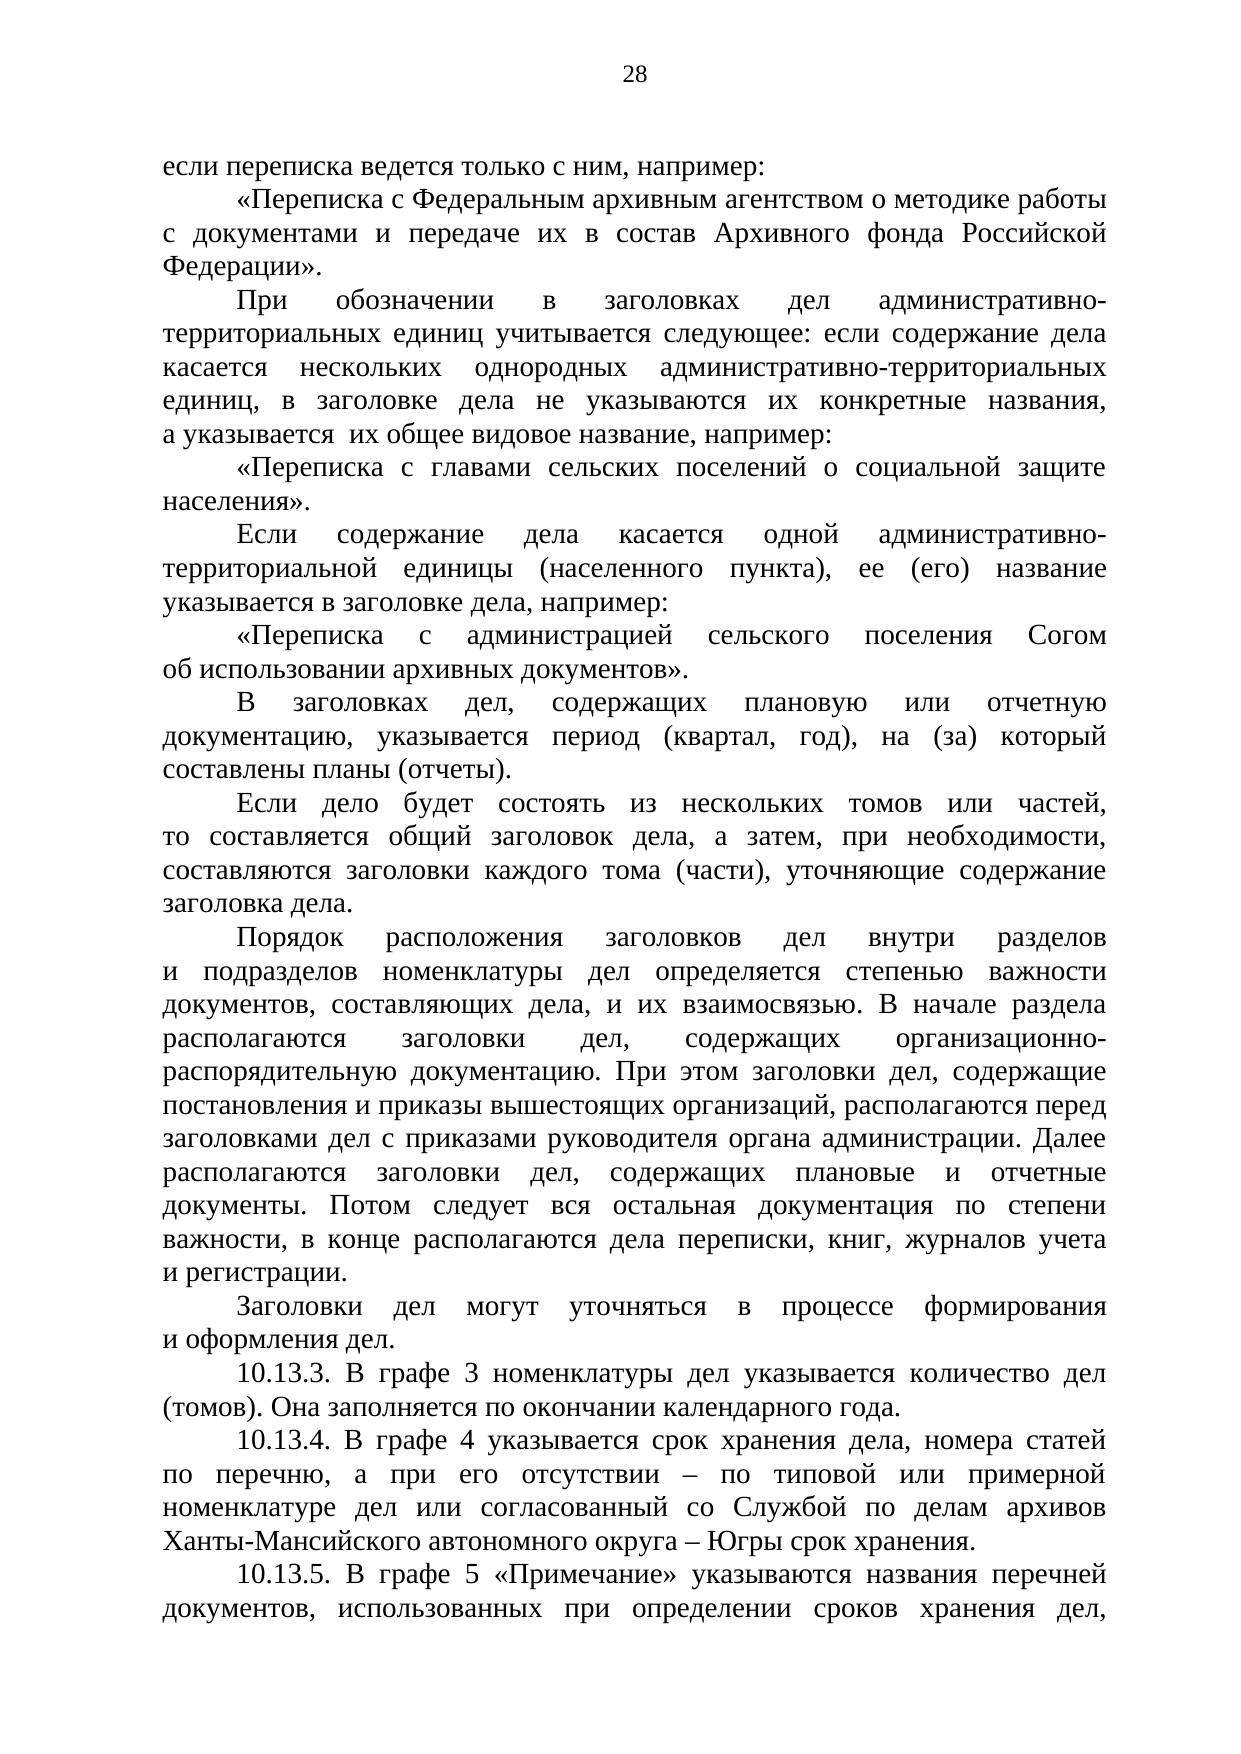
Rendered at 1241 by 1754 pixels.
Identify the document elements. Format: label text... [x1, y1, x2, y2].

text Порядок расположения заголовков дел внутри разделов и подразделов номенклатуры дел определяется степенью важности документов, составляющих дела, и их взаимосвязью. В начале раздела располагаются заголовки дел, содержащих организационно-распорядительную документацию. При этом заголовки дел, содержащие постановления и приказы вышестоящих организаций, располагаются перед заголовками дел с приказами руководителя органа администрации. Далее располагаются заголовки дел, содержащих плановые и отчетные документы. Потом следует вся остальная документация по степени важности, в конце располагаются дела переписки, книг, журналов учета и регистрации. [162, 919, 1107, 1288]
text «Переписка с Федеральным архивным агентством о методике работы с документами и передаче их в состав Архивного фонда Российской Федерации». [162, 181, 1107, 282]
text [162, 1556, 1107, 1623]
text 10.13.3. В графе 3 номенклатуры дел указывается количество дел (томов). Она заполняется по окончании календарного года. [162, 1355, 1107, 1422]
text При обозначении в заголовках дел административно-территориальных единиц учитывается следующее: если содержание дела касается нескольких однородных административно-территориальных единиц, в заголовке дела не указываются их конкретные названия, а указывается их общее видовое название, например: [162, 282, 1107, 449]
text 10.13.4. В графе 4 указывается срок хранения дела, номера статей по перечню, а при его отсутствии – по типовой или примерной номенклатуре дел или согласованный со Службой по делам архивов Ханты-Мансийского автономного округа – Югры срок хранения. [162, 1422, 1107, 1556]
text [162, 148, 1107, 181]
text В заголовках дел, содержащих плановую или отчетную документацию, указывается период (квартал, год), на (за) который составлены планы (отчеты). [162, 684, 1107, 785]
text Заголовки дел могут уточняться в процессе формирования и оформления дел. [162, 1288, 1107, 1355]
text «Переписка с администрацией сельского поселения Согом об использовании архивных документов». [162, 617, 1107, 684]
text Если содержание дела касается одной административно-территориальной единицы (населенного пункта), ее (его) название указывается в заголовке дела, например: [162, 517, 1107, 617]
text Если дело будет состоять из нескольких томов или частей, то составляется общий заголовок дела, а затем, при необходимости, составляются заголовки каждого тома (части), уточняющие содержание заголовка дела. [162, 785, 1107, 919]
text «Переписка с главами сельских поселений о социальной защите населения». [162, 449, 1107, 517]
